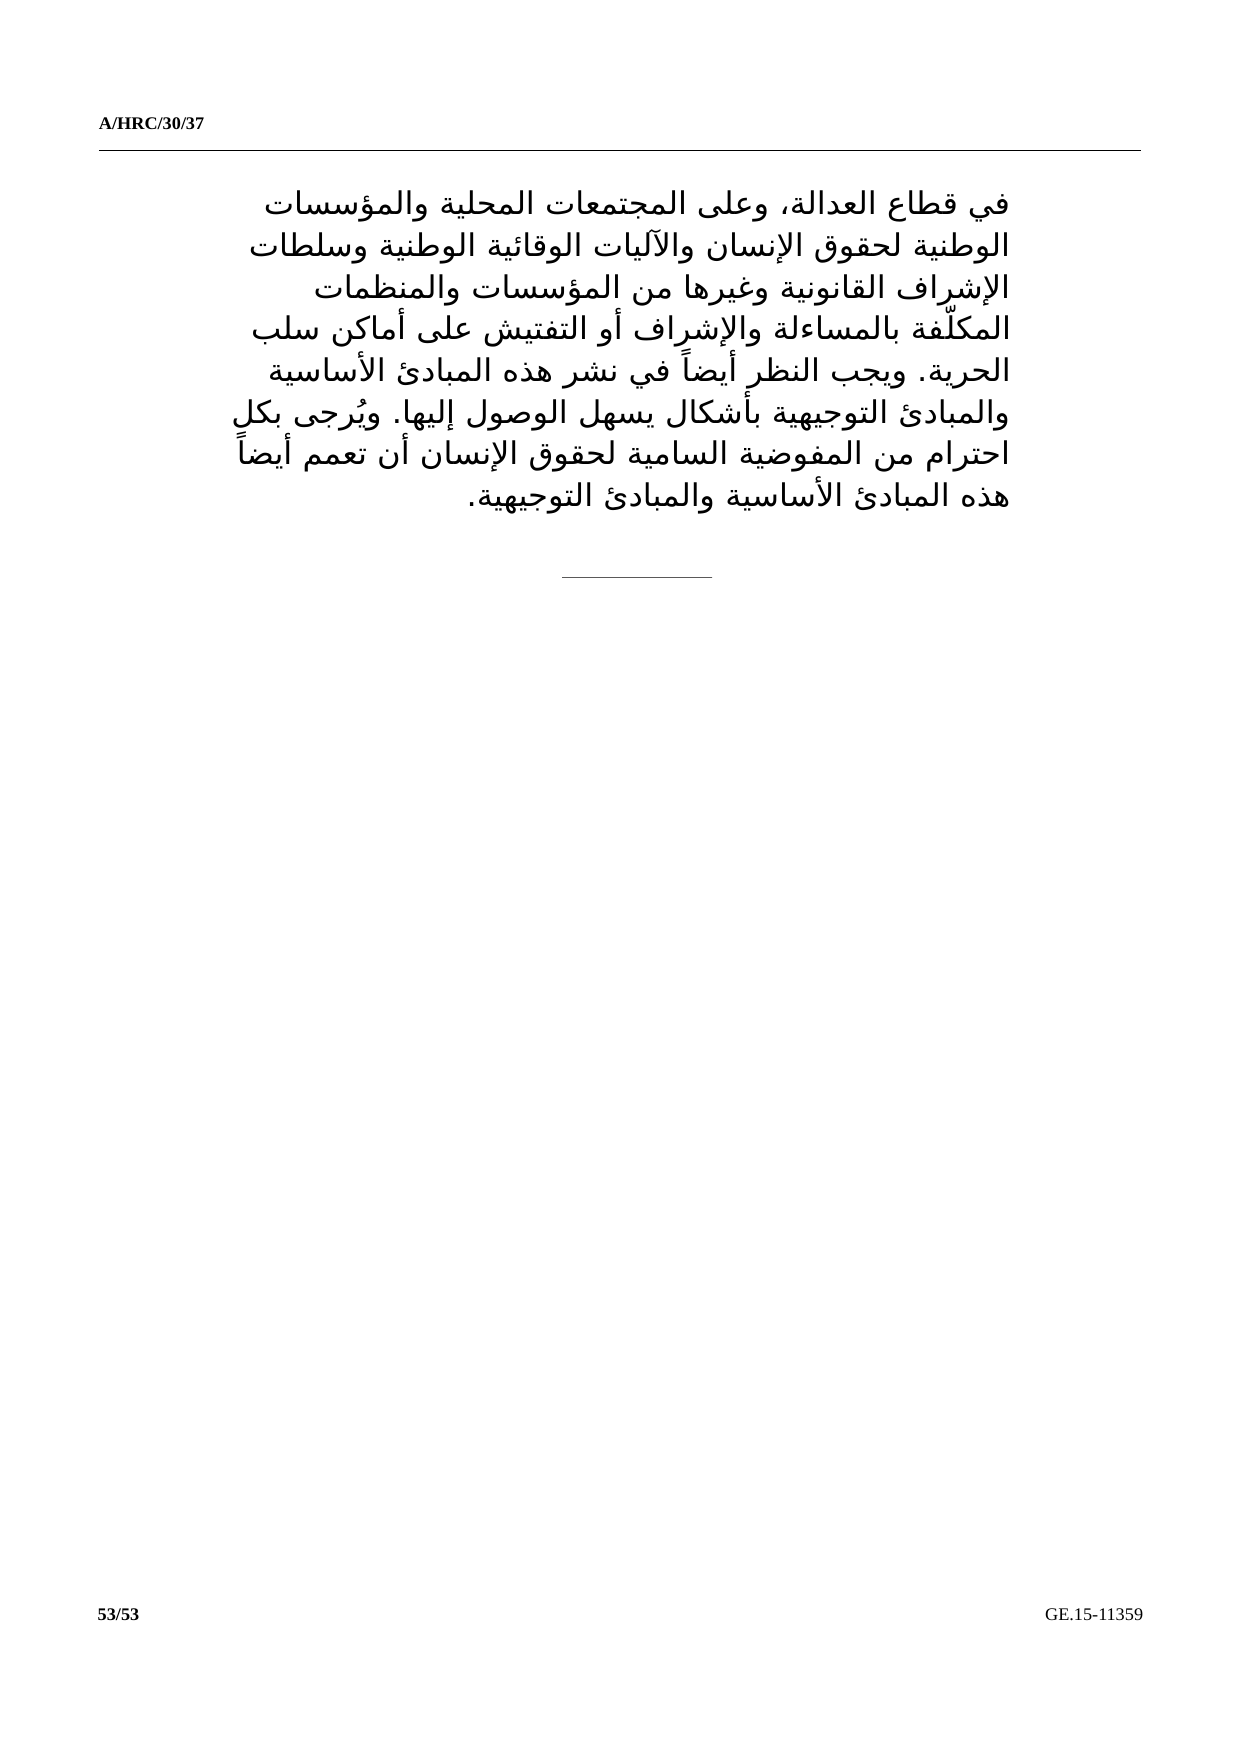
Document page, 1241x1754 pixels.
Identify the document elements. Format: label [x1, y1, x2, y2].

text [229, 181, 1011, 515]
